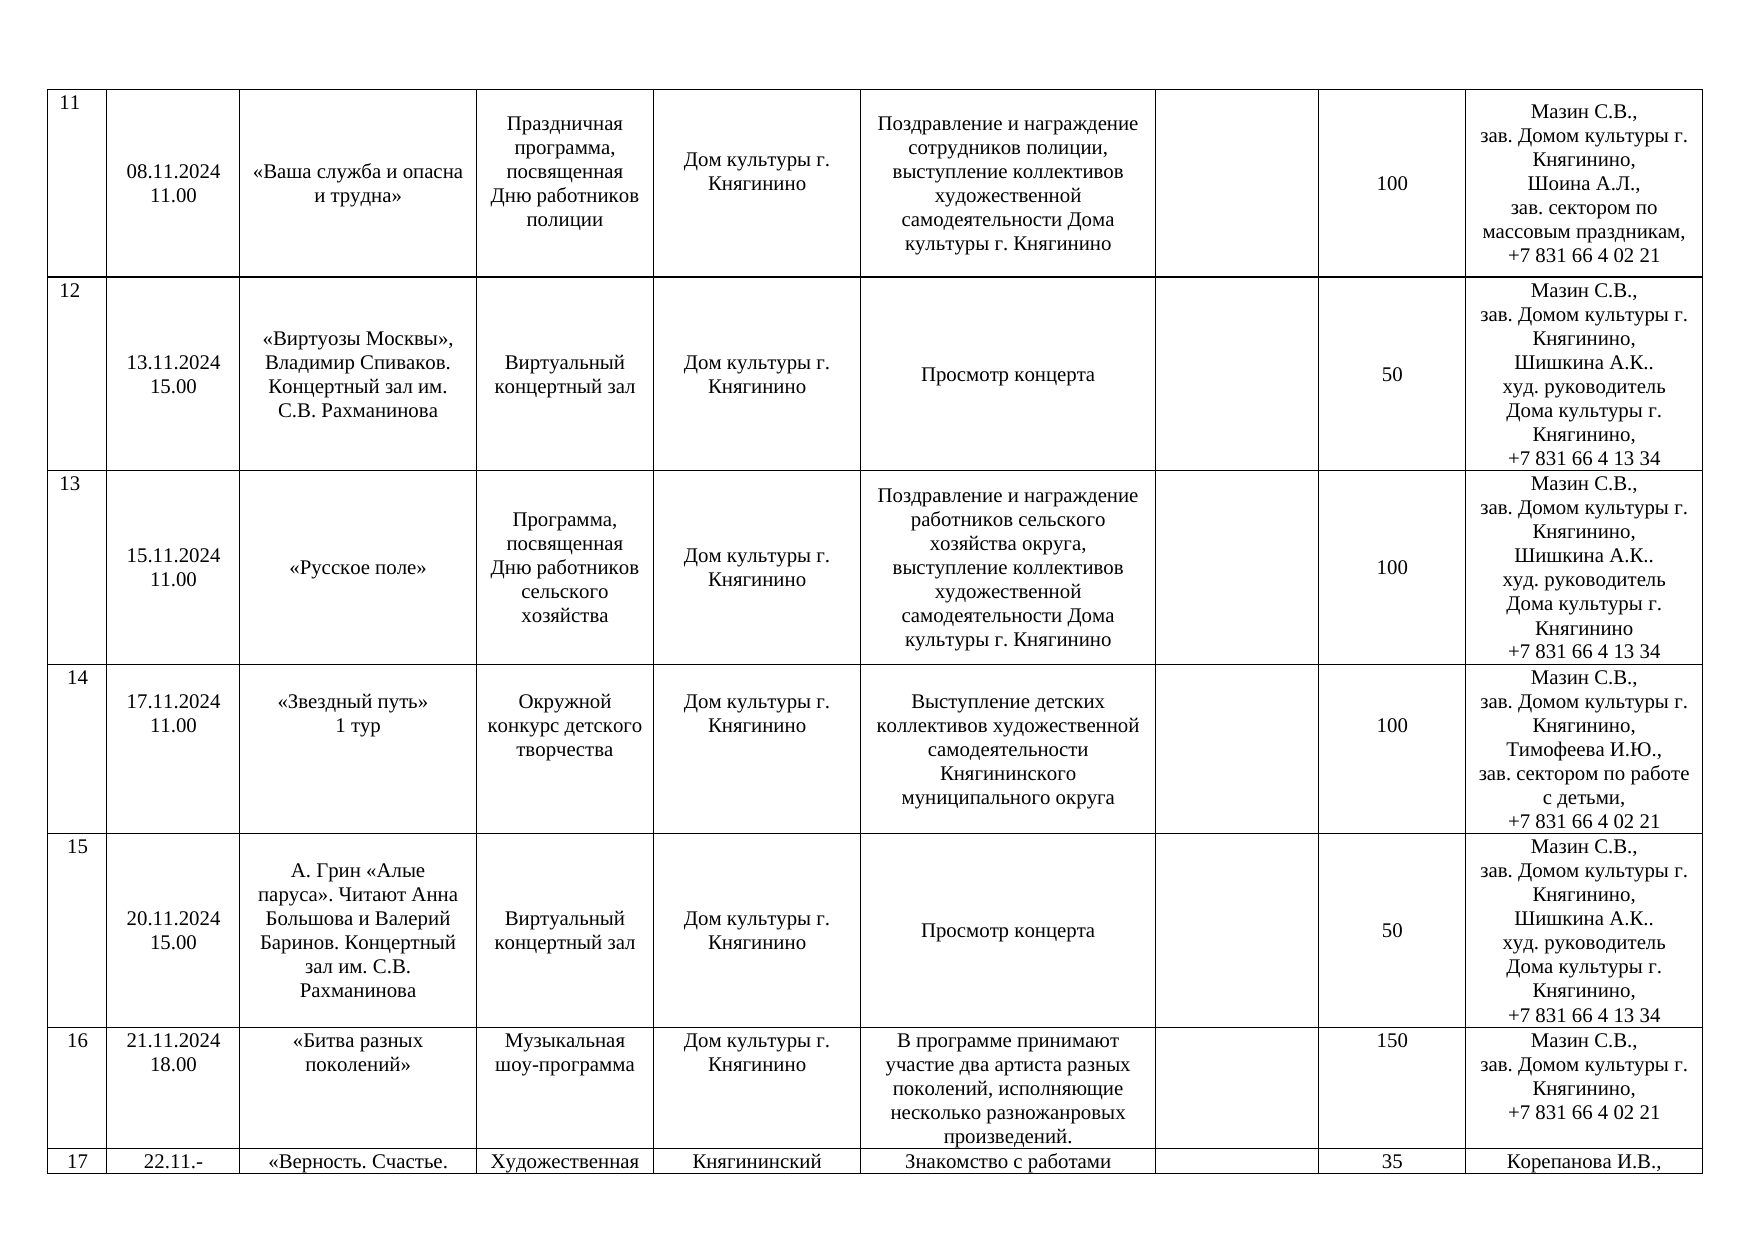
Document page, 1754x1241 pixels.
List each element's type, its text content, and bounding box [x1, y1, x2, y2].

table_cell 150 [1319, 1028, 1465, 1148]
table_cell Виртуальный концертный зал [477, 834, 653, 1027]
table_cell В программе принимают участие два артиста разных поколений, исполняющие несколько разножанровых произведений. [861, 1028, 1155, 1148]
table_cell Мазин С.В., зав. Домом культуры г. Княгинино, Шишкина А.К.. худ. руководитель Дома культуры г. Княгинино, +7 831 66 4 13 34 [1466, 834, 1702, 1027]
table_cell «Русское поле» [240, 471, 476, 663]
table_cell Мазин С.В., зав. Домом культуры г. Княгинино, Шоина А.Л., зав. сектором по массовым праздникам, +7 831 66 4 02 21 [1466, 90, 1702, 276]
table_cell «Звездный путь» 1 тур [240, 665, 476, 833]
table_cell 50 [1319, 834, 1465, 1027]
table_cell 12 [48, 278, 106, 470]
table_cell Музыкальная шоу-программа [477, 1028, 653, 1148]
table_cell 50 [1319, 278, 1465, 470]
table_cell 13 [48, 471, 106, 663]
table_cell Мазин С.В., зав. Домом культуры г. Княгинино, +7 831 66 4 02 21 [1466, 1028, 1702, 1148]
table_cell Праздничная программа, посвященная Дню работников полиции [477, 90, 653, 276]
table_cell Дом культуры г. Княгинино [654, 278, 860, 470]
table_cell Окружной конкурс детского творчества [477, 665, 653, 833]
table_cell 21.11.2024 18.00 [107, 1028, 239, 1148]
table_cell 17 [48, 1149, 106, 1173]
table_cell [654, 90, 860, 276]
table_cell Мазин С.В., зав. Домом культуры г. Княгинино, Шишкина А.К.. худ. руководитель Дома культуры г. Княгинино, +7 831 66 4 13 34 [1466, 278, 1702, 470]
table_cell 14 [48, 665, 106, 833]
table_cell Дом культуры г. Княгинино [654, 834, 860, 1027]
table_cell [1156, 834, 1318, 1027]
table_cell «Ваша служба и опасна и трудна» [240, 90, 476, 276]
table_cell Дом культуры г. Княгинино [654, 665, 860, 833]
table_cell Виртуальный концертный зал [477, 278, 653, 470]
table_cell [1156, 90, 1318, 276]
table_cell Выступление детских коллективов художественной самодеятельности Княгининского муниципального округа [861, 665, 1155, 833]
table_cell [240, 1149, 476, 1173]
table_cell А. Грин «Алые паруса». Читают Анна Большова и Валерий Баринов. Концертный зал им. С.В. Рахманинова [240, 834, 476, 1027]
table_cell Поздравление и награждение работников сельского хозяйства округа, выступление коллективов художественной самодеятельности Дома культуры г. Княгинино [861, 471, 1155, 663]
table_cell 11 [48, 90, 106, 276]
table_cell «Виртуозы Москвы», Владимир Спиваков. Концертный зал им. С.В. Рахманинова [240, 278, 476, 470]
table_cell 17.11.2024 11.00 [107, 665, 239, 833]
table_cell 15.11.2024 11.00 [107, 471, 239, 663]
table_cell 22.11.-30.11.2024 [107, 1149, 239, 1173]
table_cell 15 [48, 834, 106, 1027]
table_cell Поздравление и награждение сотрудников полиции, выступление коллективов художественной самодеятельности Дома культуры г. Княгинино [861, 90, 1155, 276]
table_cell [1156, 665, 1318, 833]
table_cell 08.11.2024 11.00 [107, 90, 239, 276]
table_cell 35 [1319, 1149, 1465, 1173]
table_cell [654, 1149, 860, 1173]
table_cell 100 [1319, 471, 1465, 663]
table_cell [861, 1149, 1155, 1173]
table_cell Мазин С.В., зав. Домом культуры г. Княгинино, Шишкина А.К.. худ. руководитель Дома культуры г. Княгинино +7 831 66 4 13 34 [1466, 471, 1702, 663]
table_cell Дом культуры г. Княгинино [654, 1028, 860, 1148]
table_cell 20.11.2024 15.00 [107, 834, 239, 1027]
table_cell [1156, 1028, 1318, 1148]
table_cell Просмотр концерта [861, 834, 1155, 1027]
table_cell [1156, 278, 1318, 470]
table_cell Мазин С.В., зав. Домом культуры г. Княгинино, Тимофеева И.Ю., зав. сектором по работе с детьми, +7 831 66 4 02 21 [1466, 665, 1702, 833]
table_cell Дом культуры г. Княгинино [654, 471, 860, 663]
table_cell 100 [1319, 665, 1465, 833]
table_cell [1466, 1149, 1702, 1173]
table_cell [1156, 1149, 1318, 1173]
table_cell Просмотр концерта [861, 278, 1155, 470]
table_cell Программа, посвященная Дню работников сельского хозяйства [477, 471, 653, 663]
table_cell [1156, 471, 1318, 663]
table_cell «Битва разных поколений» [240, 1028, 476, 1148]
table_cell 13.11.2024 15.00 [107, 278, 239, 470]
table_cell 16 [48, 1028, 106, 1148]
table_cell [477, 1149, 653, 1173]
table_cell 100 [1319, 90, 1465, 276]
